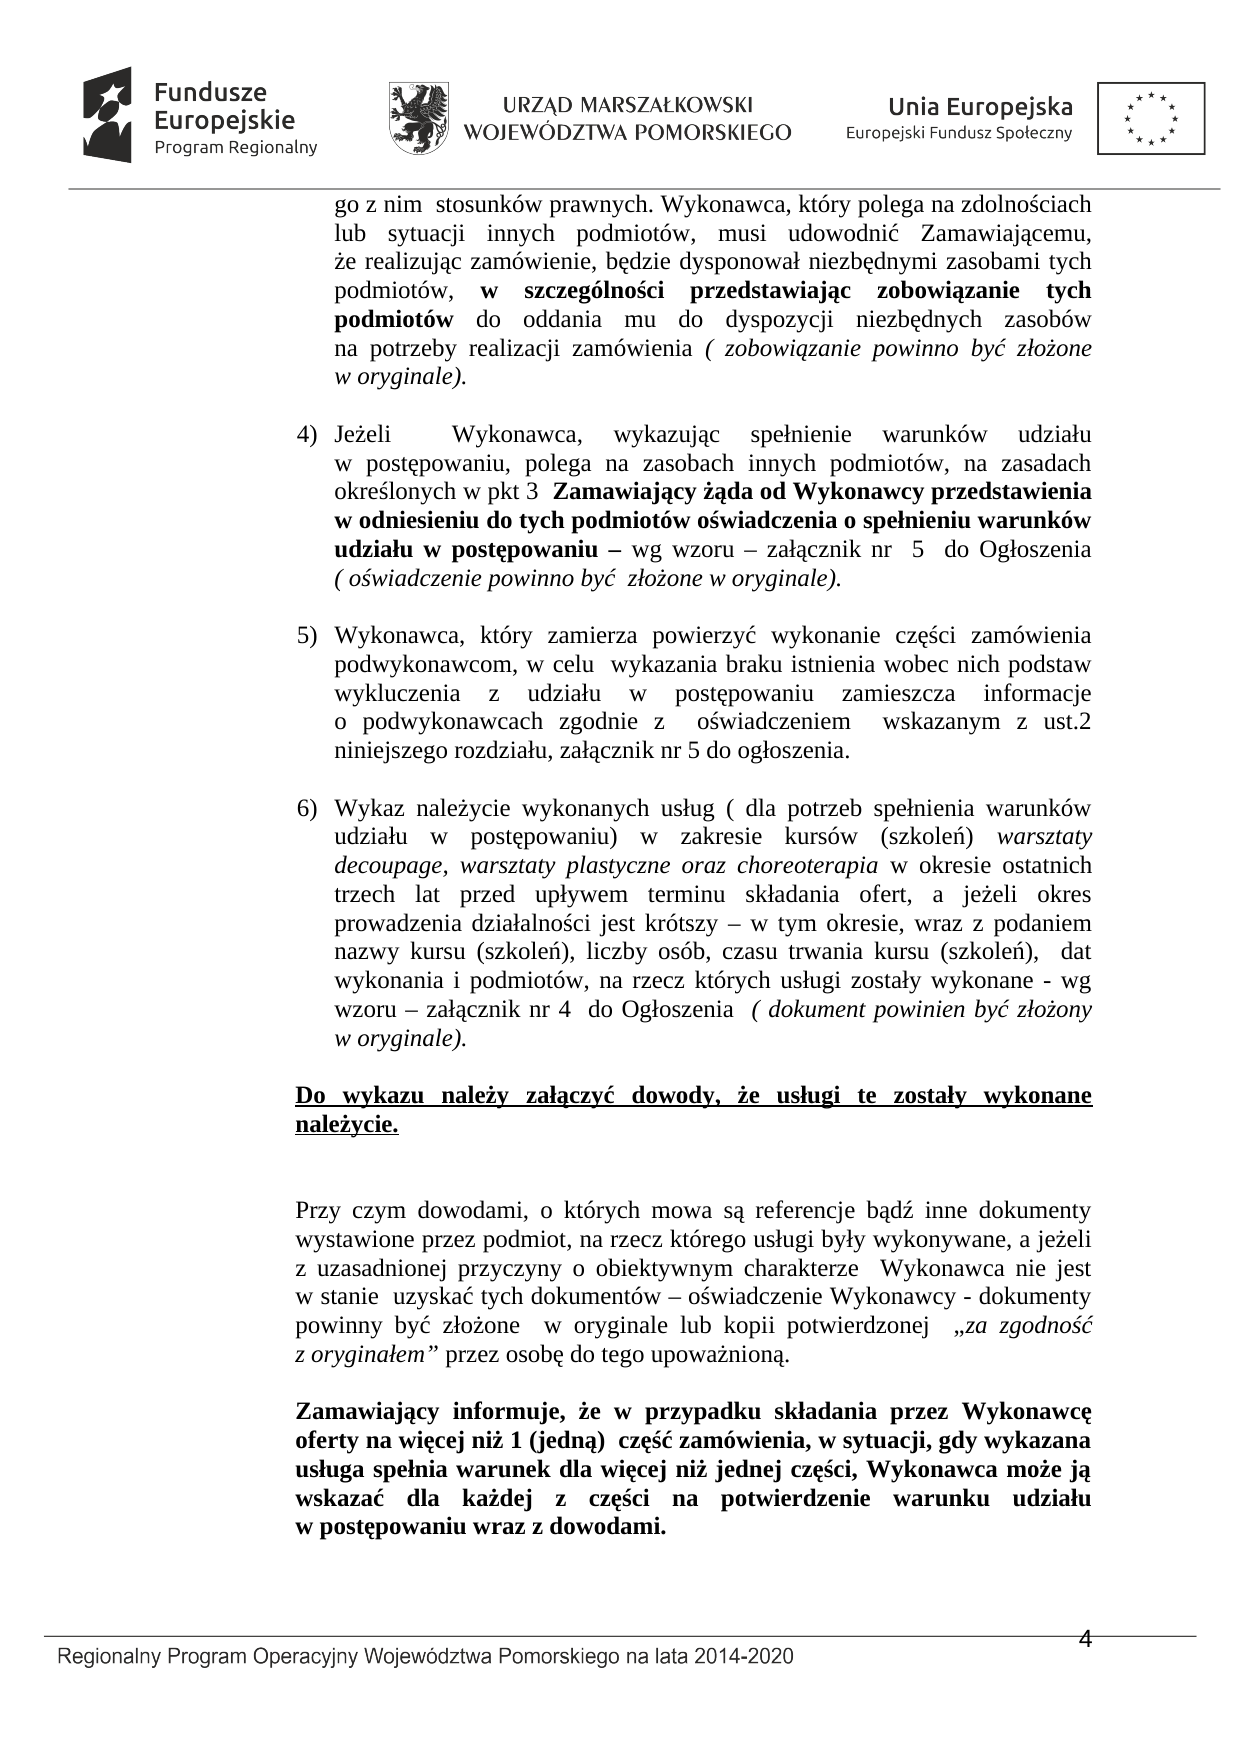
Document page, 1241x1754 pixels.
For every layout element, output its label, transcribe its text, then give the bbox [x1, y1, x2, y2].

text Przy czym dowodami, o których mowa są referencje bądź inne dokumenty wystawione przez podmiot, na rzecz którego usługi były wykonywane, a jeżeli z uzasadnionej przyczyny o obiektywnym charakterze Wykonawca nie jest w stanie uzyskać tych dokumentów – oświadczenie Wykonawcy - dokumenty powinny być złożone w oryginale lub kopii potwierdzonej „za zgodność z oryginałem” przez osobę do tego upoważnioną. [295, 1195, 1092, 1368]
picture [68, 66, 1221, 190]
list Jeżeli Wykonawca, wykazując spełnienie warunków udziału w postępowaniu, polega na zasobach innych podmiotów, na zasadach określonych w pkt 3 Zamawiający żąda od Wykonawcy przedstawienia w odniesieniu do tych podmiotów oświadczenia o spełnieniu warunków udziału w postępowaniu – wg wzoru – załącznik nr 5 do Ogłoszenia ( oświadczenie powinno być złożone w oryginale). [297, 419, 1092, 591]
list Wykonawca, który zamierza powierzyć wykonanie części zamówienia podwykonawcom, w celu wykazania braku istnienia wobec nich podstaw wykluczenia z udziału w postępowaniu zamieszcza informacje o podwykonawcach zgodnie z oświadczeniem wskazanym z ust.2 niniejszego rozdziału, załącznik nr 5 do ogłoszenia. [297, 620, 1092, 764]
text Do wykazu należy załączyć dowody, że usługi te zostały wykonane należycie. [295, 1107, 1092, 1138]
text Zamawiający informuje, że w przypadku składania przez Wykonawcę oferty na więcej niż 1 (jedną) część zamówienia, w sytuacji, gdy wykazana usługa spełnia warunek dla więcej niż jednej części, Wykonawca może ją wskazać dla każdej z części na potwierdzenie warunku udziału w postępowaniu wraz z dowodami. [295, 1396, 1092, 1540]
list Wykaz należycie wykonanych usług ( dla potrzeb spełnienia warunków udziału w postępowaniu) w zakresie kursów (szkoleń) warsztaty decoupage, warsztaty plastyczne oraz choreoterapia w okresie ostatnich trzech lat przed upływem terminu składania ofert, a jeżeli okres prowadzenia działalności jest krótszy – w tym okresie, wraz z podaniem nazwy kursu (szkoleń), liczby osób, czasu trwania kursu (szkoleń), dat wykonania i podmiotów, na rzecz których usługi zostały wykonane - wg wzoru – załącznik nr 4 do Ogłoszenia ( dokument powinien być złożony w oryginale). [297, 793, 1092, 1051]
text Do wykazu należy załączyć dowody, że usługi te zostały wykonane należycie. [295, 1080, 1092, 1105]
picture [43, 1635, 1197, 1668]
